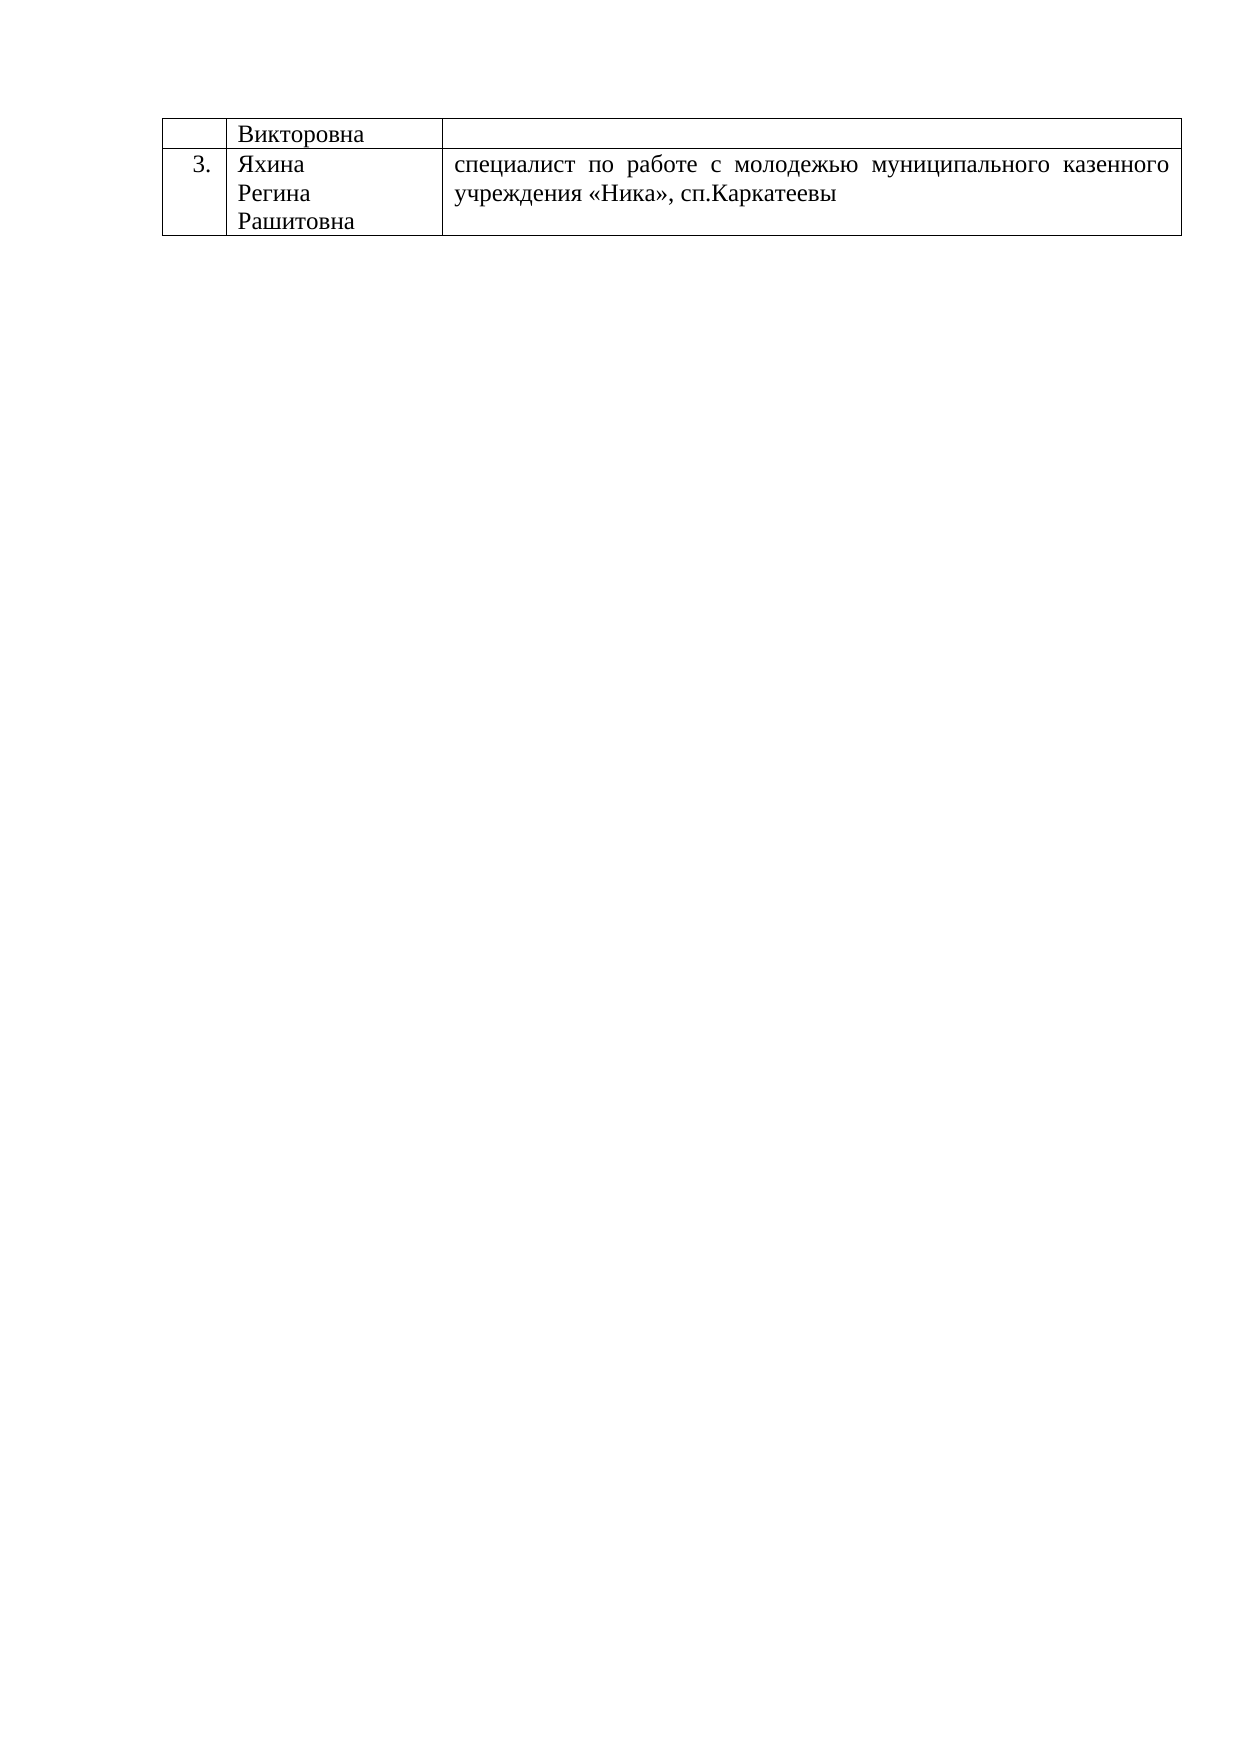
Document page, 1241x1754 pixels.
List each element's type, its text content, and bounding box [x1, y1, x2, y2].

table_cell [163, 149, 226, 235]
table_cell [163, 119, 226, 148]
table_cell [443, 149, 1181, 235]
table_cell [443, 119, 1181, 148]
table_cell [227, 119, 442, 148]
table_cell Яхина Регина Рашитовна [227, 149, 442, 235]
